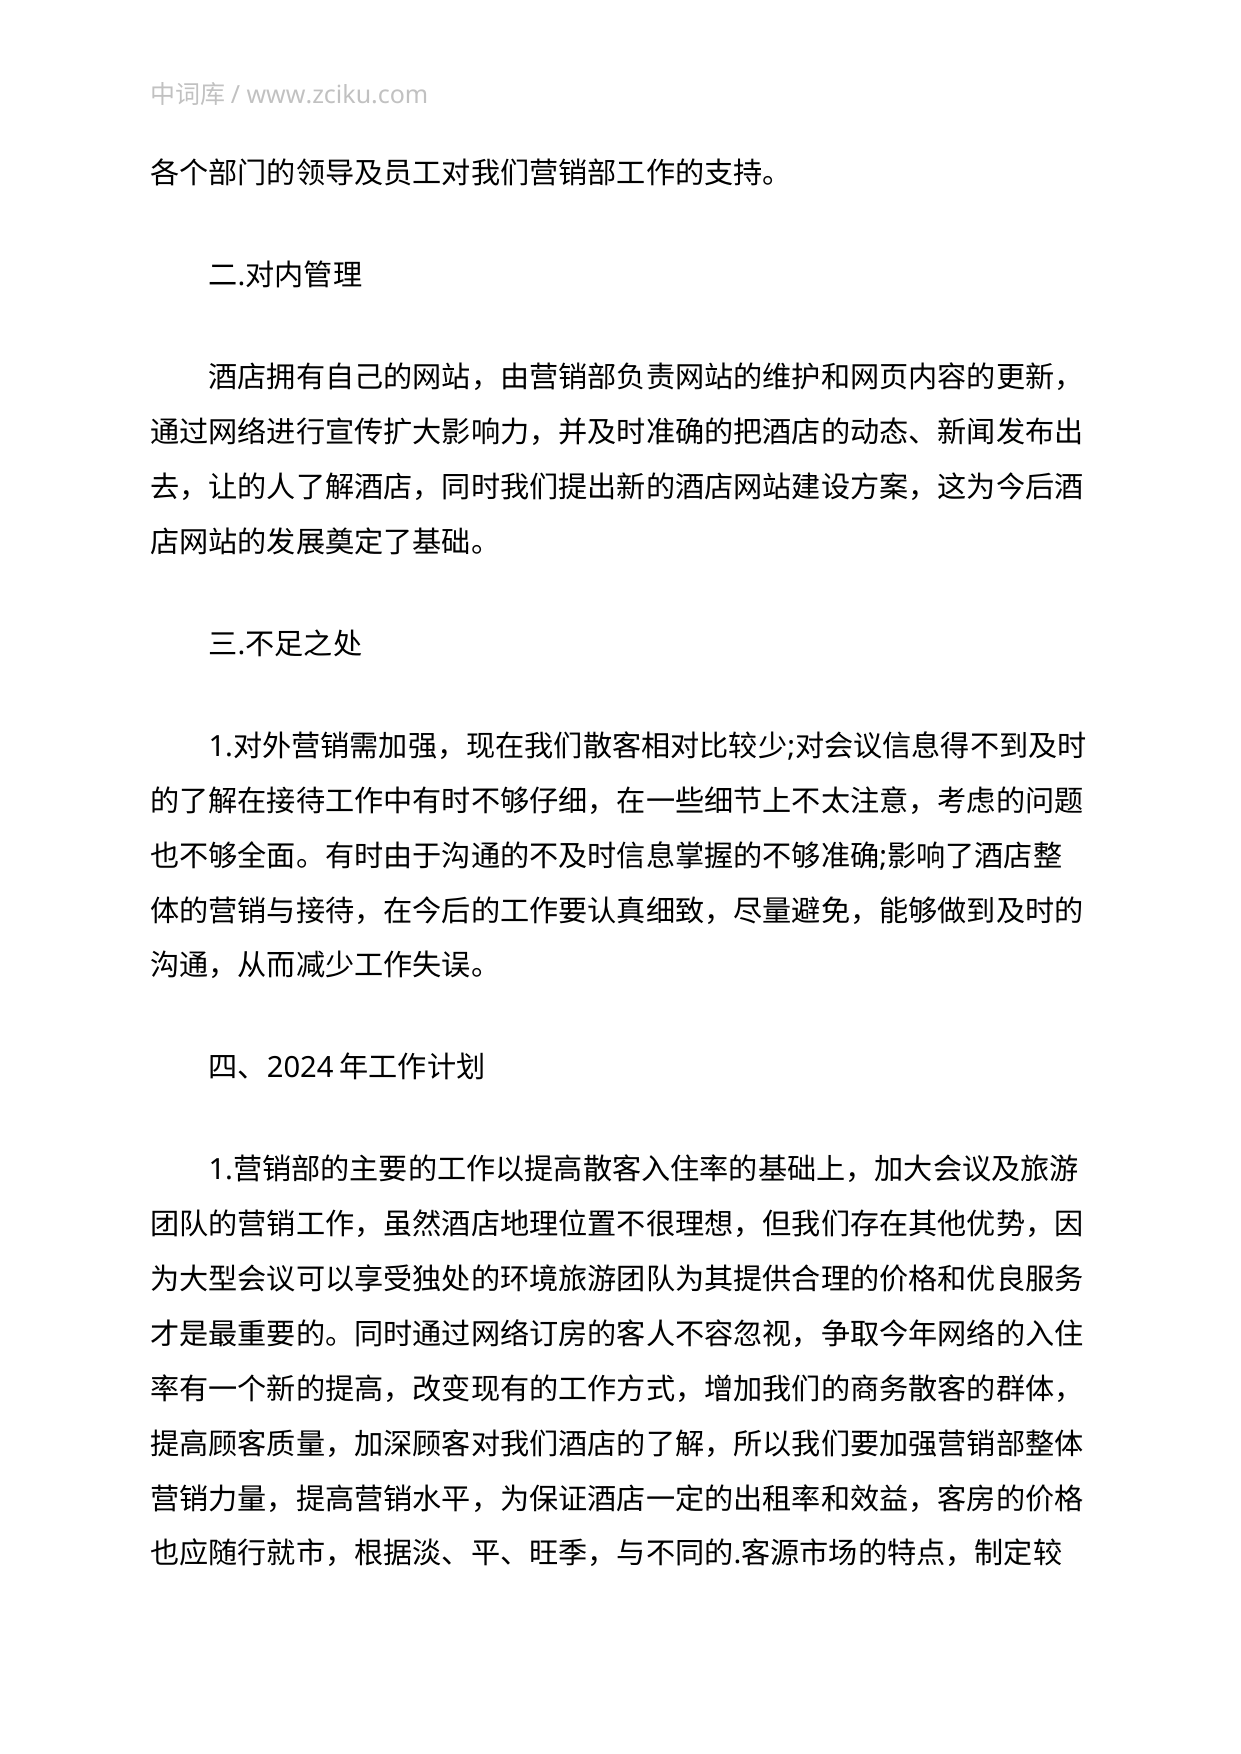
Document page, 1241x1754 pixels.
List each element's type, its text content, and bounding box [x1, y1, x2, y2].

text 三.不足之处 [150, 620, 1090, 663]
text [150, 150, 1090, 192]
text 1.对外营销需加强，现在我们散客相对比较少;对会议信息得不到及时的了解在接待工作中有时不够仔细，在一些细节上不太注意，考虑的问题也不够全面。有时由于沟通的不及时信息掌握的不够准确;影响了酒店整体的营销与接待，在今后的工作要认真细致，尽量避免，能够做到及时的沟通，从而减少工作失误。 [150, 722, 1090, 984]
text 酒店拥有自己的网站，由营销部负责网站的维护和网页内容的更新，通过网络进行宣传扩大影响力，并及时准确的把酒店的动态、新闻发布出去，让的人了解酒店，同时我们提出新的酒店网站建设方案，这为今后酒店网站的发展奠定了基础。 [150, 354, 1090, 561]
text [150, 1146, 1090, 1572]
text 四、2024年工作计划 [150, 1044, 1090, 1086]
text 二.对内管理 [150, 252, 1090, 294]
